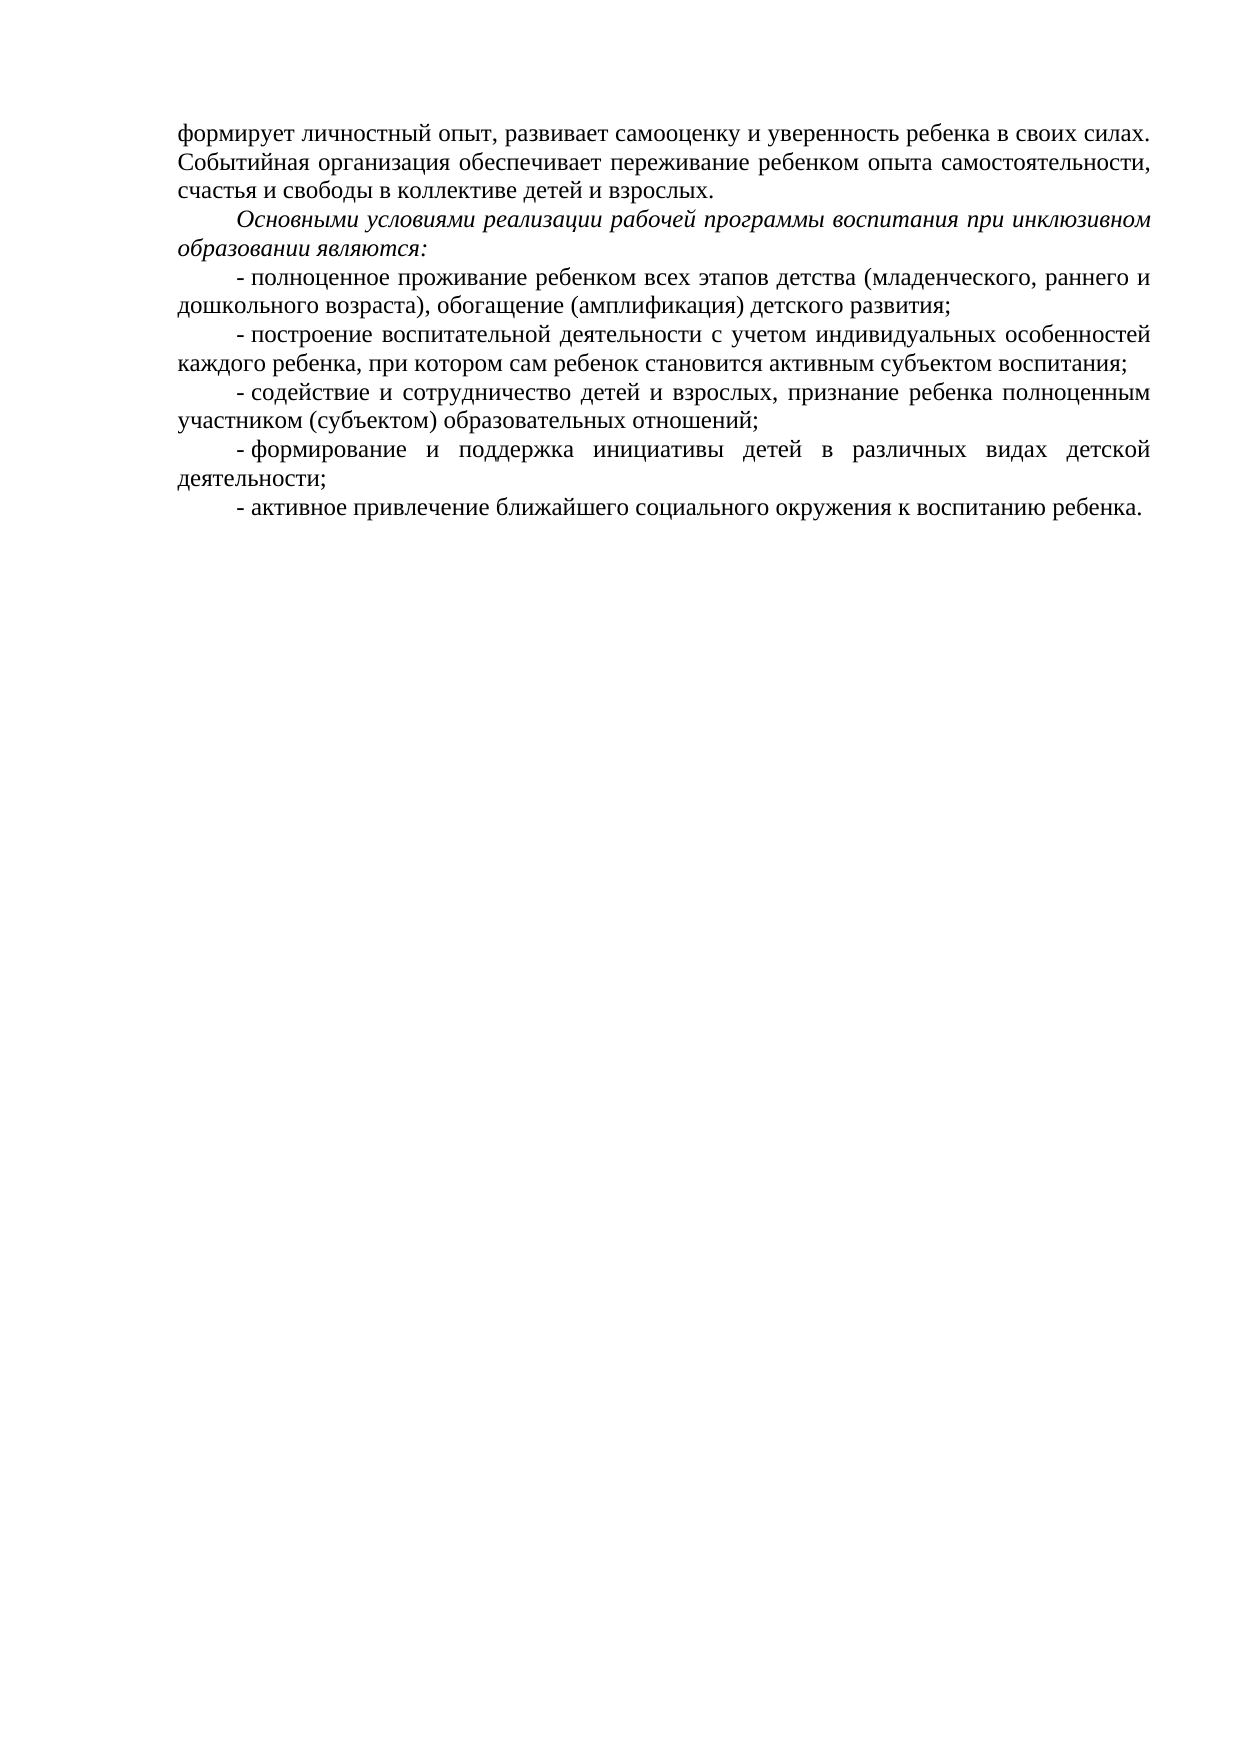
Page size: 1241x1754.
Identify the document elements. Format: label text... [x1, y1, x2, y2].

text - формирование и поддержка инициативы детей в различных видах детской деятельности; [177, 434, 1152, 492]
text Основными условиями реализации рабочей программы воспитания при инклюзивном образовании являются: [177, 204, 1152, 262]
text - содействие и сотрудничество детей и взрослых, признание ребенка полноценным участником (субъектом) образовательных отношений; [177, 377, 1152, 434]
text - построение воспитательной деятельности с учетом индивидуальных особенностей каждого ребенка, при котором сам ребенок становится активным субъектом воспитания; [177, 319, 1152, 377]
text - полноценное проживание ребенком всех этапов детства (младенческого, раннего и дошкольного возраста), обогащение (амплификация) детского развития; [177, 262, 1152, 319]
text - активное привлечение ближайшего социального окружения к воспитанию ребенка. [177, 492, 1152, 521]
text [177, 118, 1152, 204]
